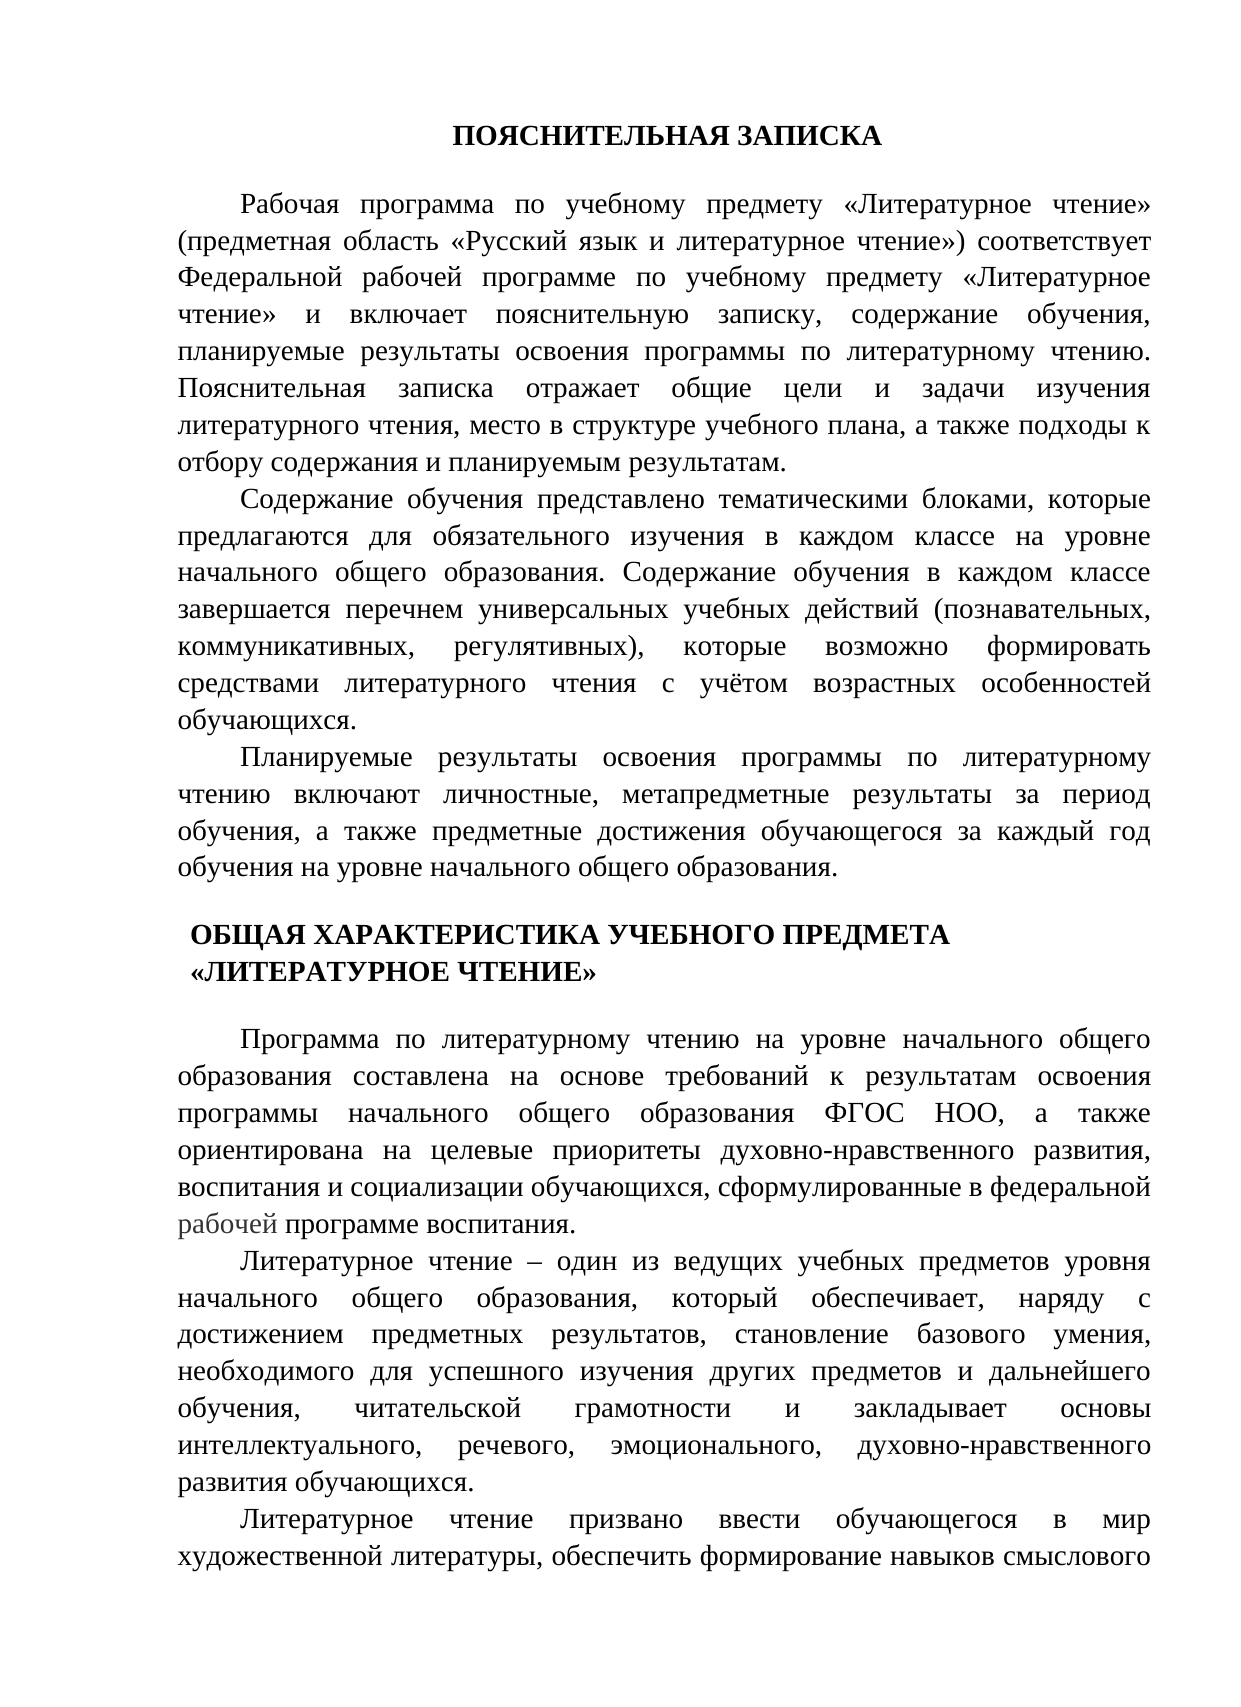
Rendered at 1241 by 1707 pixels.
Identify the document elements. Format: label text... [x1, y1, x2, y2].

text Литературное чтение – один из ведущих учебных предметов уровня начального общего образования, который обеспечивает, наряду с достижением предметных результатов, становление базового умения, необходимого для успешного изучения других предметов и дальнейшего обучения, читательской грамотности и закладывает основы интеллектуального, речевого, эмоционального, духовно-нравственного развития обучающихся. [177, 1243, 1152, 1498]
text ПОЯСНИТЕЛЬНАЯ ЗАПИСКА [190, 118, 1152, 152]
text Содержание обучения представлено тематическими блоками, которые предлагаются для обязательного изучения в каждом классе на уровне начального общего образования. Содержание обучения в каждом классе завершается перечнем универсальных учебных действий (познавательных, коммуникативных, регулятивных), которые возможно формировать средствами литературного чтения с учётом возрастных особенностей обучающихся. [177, 481, 1152, 736]
text Рабочая программа по учебному предмету «Литературное чтение» (предметная область «Русский язык и литературное чтение») соответствует Федеральной рабочей программе по учебному предмету «Литературное чтение» и включает пояснительную записку, содержание обучения, планируемые результаты освоения программы по литературному чтению. Пояснительная записка отражает общие цели и задачи изучения литературного чтения, место в структуре учебного плана, а также подходы к отбору содержания и планируемым результатам. [177, 186, 1152, 477]
text Планируемые результаты освоения программы по литературному чтению включают личностные, метапредметные результаты за период обучения, а также предметные достижения обучающегося за каждый год обучения на уровне начального общего образования. [177, 739, 1152, 883]
text ОБЩАЯ ХАРАКТЕРИСТИКА УЧЕБНОГО ПРЕДМЕТА «ЛИТЕРАТУРНОЕ ЧТЕНИЕ» [190, 917, 1152, 987]
text Программа по литературному чтению на уровне начального общего образования составлена на основе требований к результатам освоения программы начального общего образования ФГОС НОО, а также ориентирована на целевые приоритеты духовно-нравственного развития, воспитания и социализации обучающихся, сформулированные в федеральной рабочей программе воспитания. [177, 1022, 1152, 1239]
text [177, 1501, 1152, 1571]
